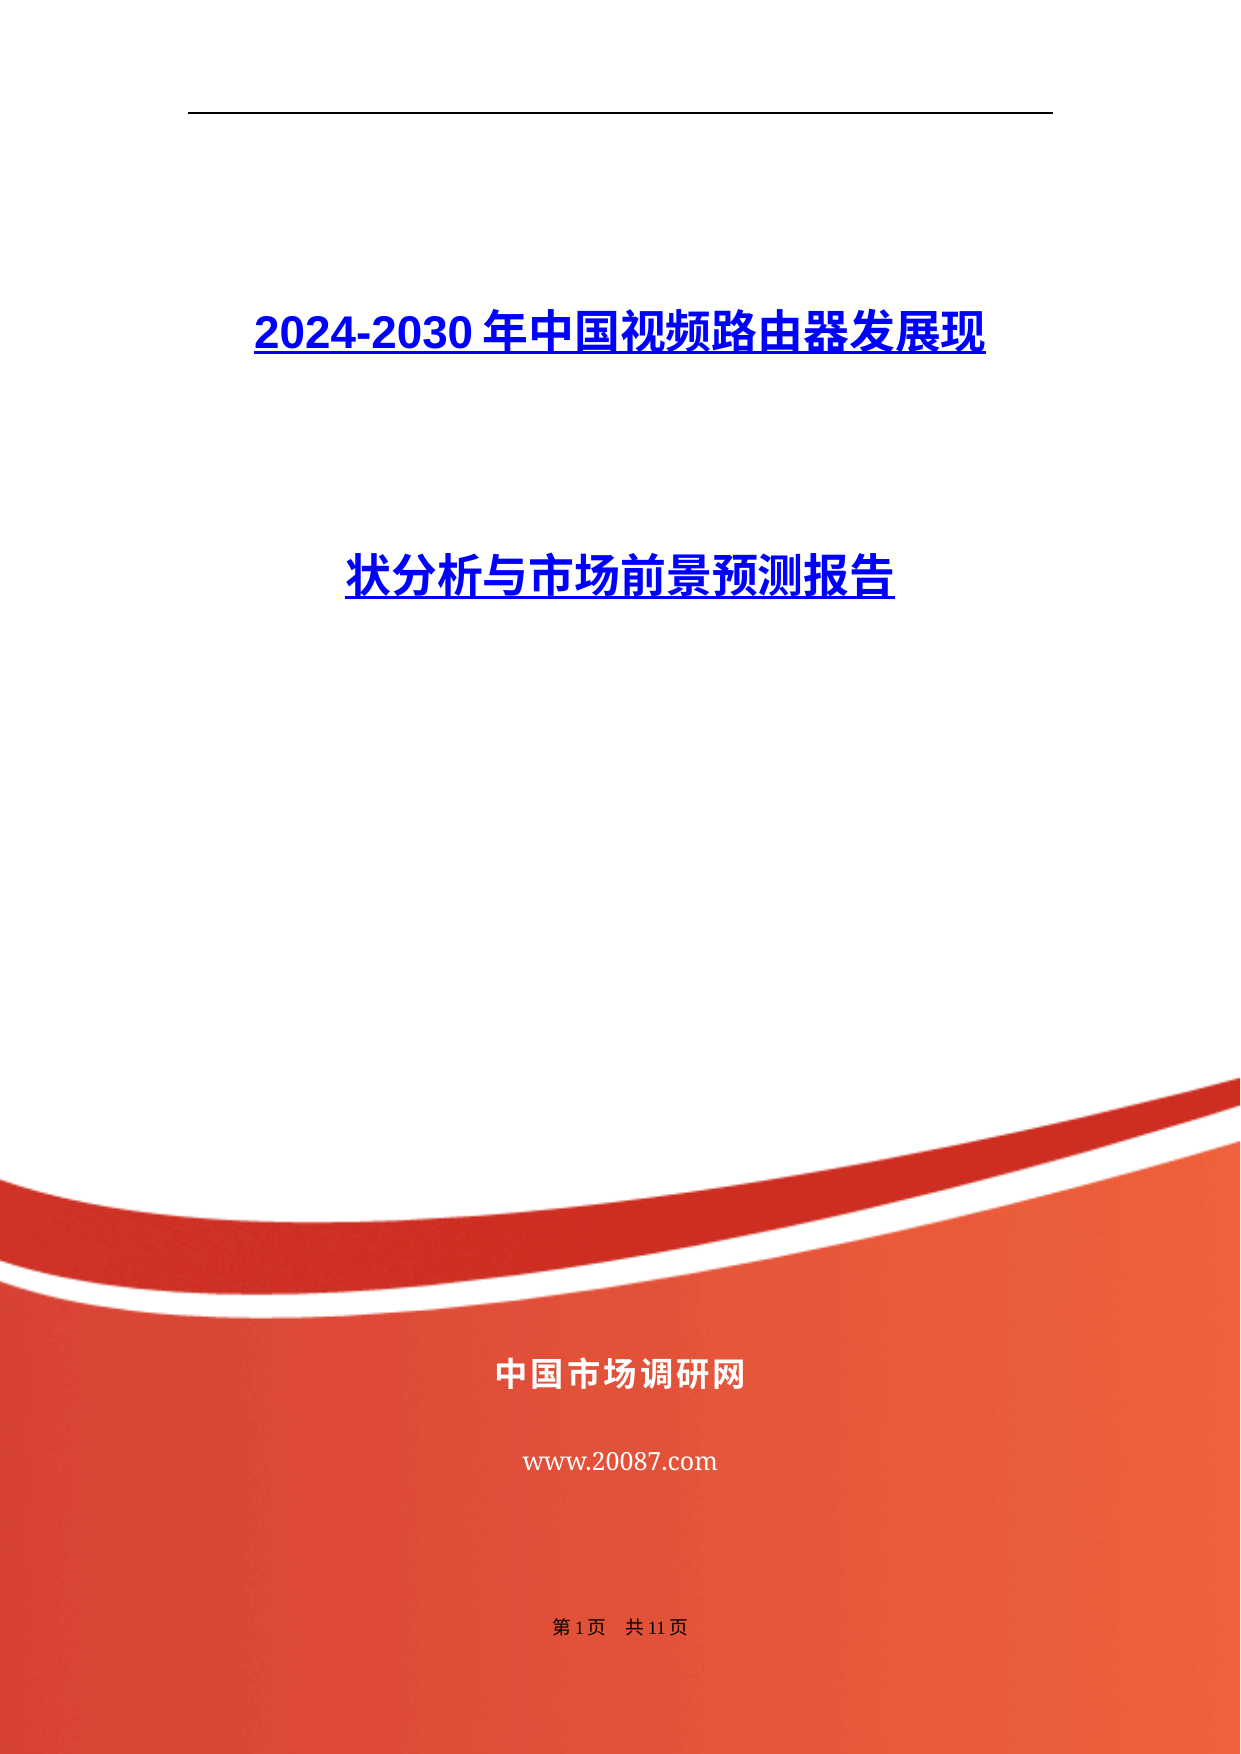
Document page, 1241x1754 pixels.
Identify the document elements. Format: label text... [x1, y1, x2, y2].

subtitle 中国市场调研网 [187, 1339, 1053, 1404]
text www.20087.com [187, 1428, 1053, 1493]
table_header 2024-2030年中国视频路由器发展现状分析与市场前景预测报告 [188, 207, 1053, 773]
picture [0, 1006, 1241, 1754]
